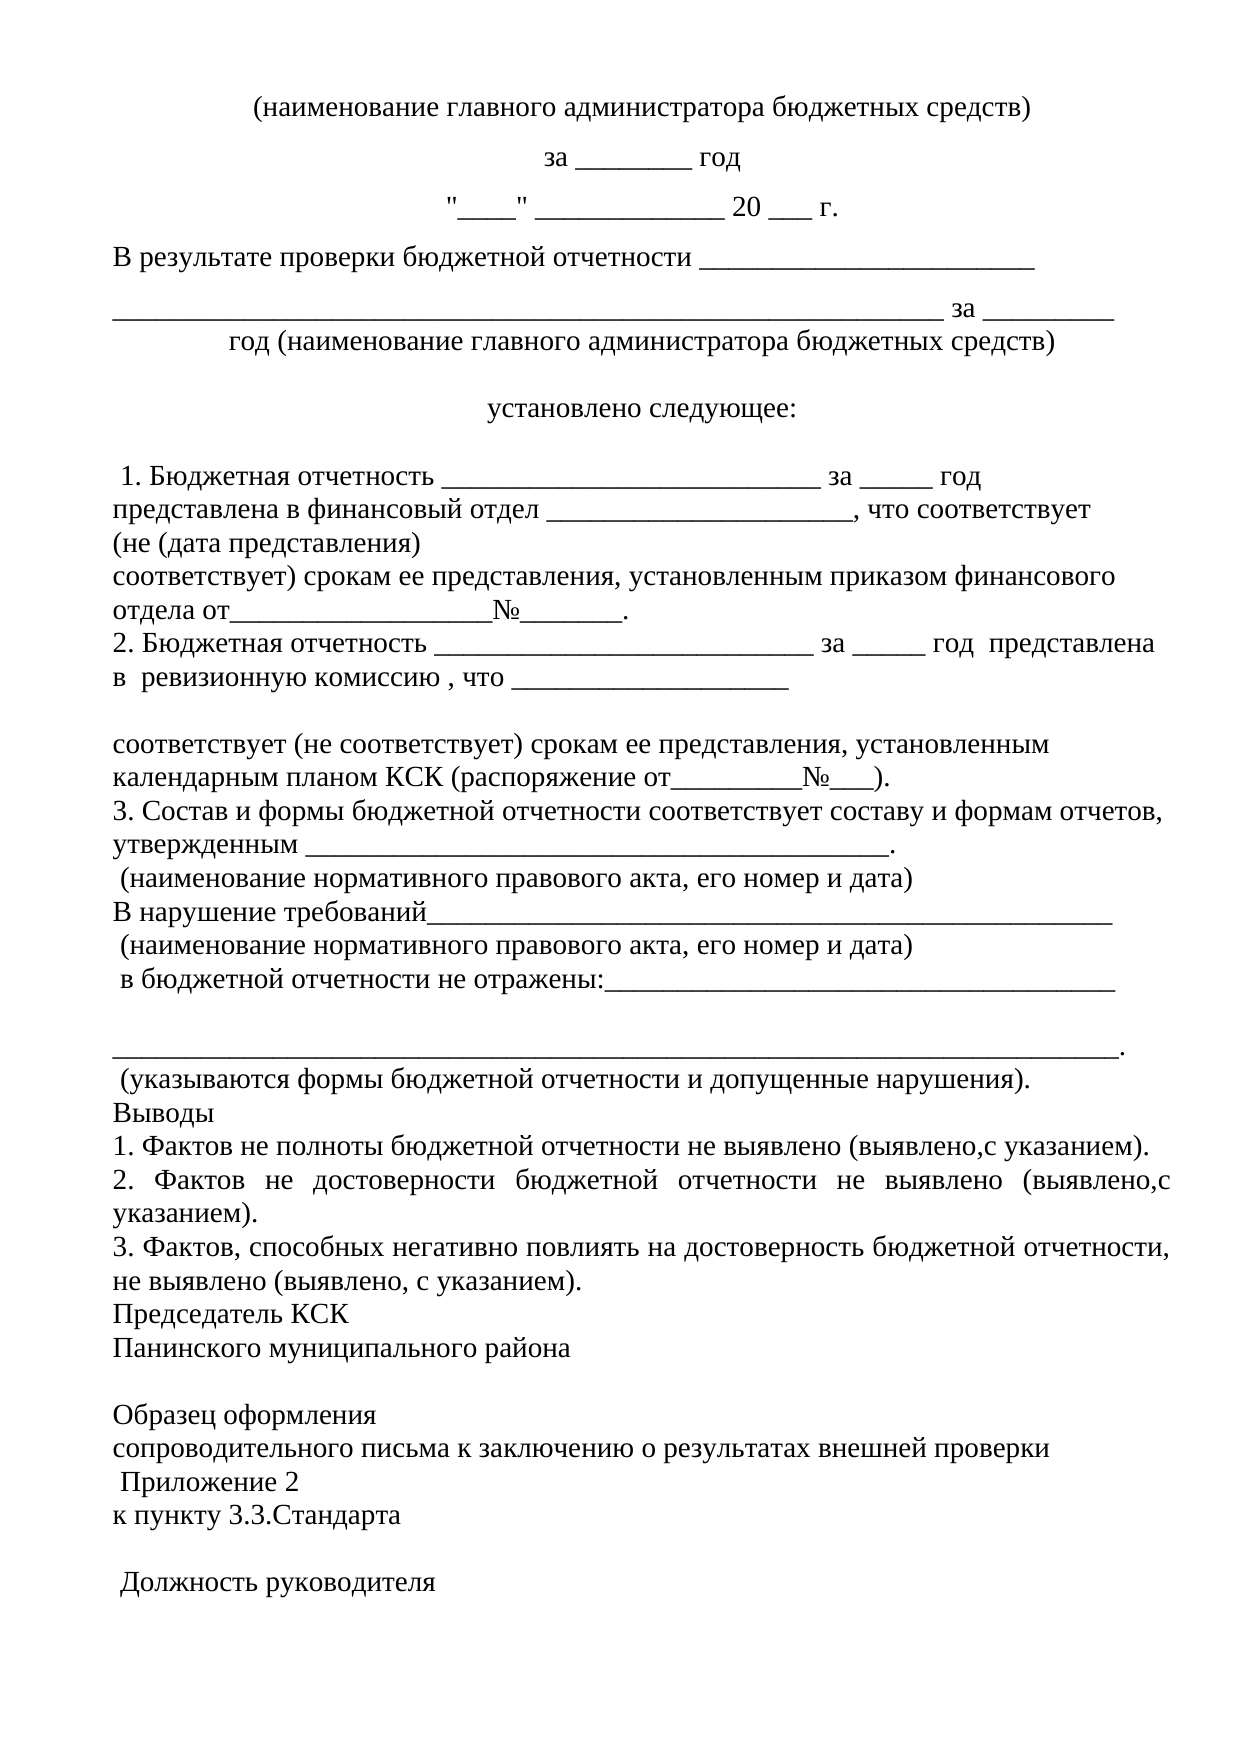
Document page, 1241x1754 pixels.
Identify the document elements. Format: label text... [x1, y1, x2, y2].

text 1. Фактов не полноты бюджетной отчетности не выявлено (выявлено,с указанием). [112, 1128, 1172, 1162]
text 3. Состав и формы бюджетной отчетности соответствует составу и формам отчетов, утвержденным ________________________________________. [112, 793, 1172, 860]
text Приложение 2 [112, 1464, 1172, 1497]
text Выводы [112, 1095, 1172, 1128]
text год (наименование главного администратора бюджетных средств) [112, 323, 1172, 357]
text Панинского муниципального района [112, 1330, 1172, 1363]
text сопроводительного письма к заключению о результатах внешней проверки [112, 1430, 1172, 1464]
text (наименование нормативного правового акта, его номер и дата) [112, 860, 1172, 894]
text (наименование главного администратора бюджетных средств) [112, 89, 1172, 122]
text Должность руководителя [112, 1564, 1172, 1598]
text В результате проверки бюджетной отчетности _______________________ [112, 239, 1172, 273]
text _____________________________________________________________________. [112, 1028, 1172, 1061]
text 1. Бюджетная отчетность __________________________ за _____ год [112, 458, 1172, 491]
text к пункту 3.3.Стандарта [112, 1497, 1172, 1531]
text _________________________________________________________ за _________ [112, 290, 1172, 323]
text 2. Бюджетная отчетность __________________________ за _____ год представлена в ревизионную комиссию , что ___________________ [112, 625, 1172, 692]
text соответствует (не соответствует) срокам ее представления, установленным календарным планом КСК (распоряжение от_________№___). [112, 726, 1172, 793]
text Образец оформления [112, 1397, 1172, 1430]
text в бюджетной отчетности не отражены:___________________________________ [112, 961, 1172, 994]
text за ________ год [112, 139, 1172, 172]
text отдела от__________________№_______. [112, 592, 1172, 625]
text Председатель КСК [112, 1296, 1172, 1330]
text (не (дата представления) [112, 525, 1172, 558]
text (указываются формы бюджетной отчетности и допущенные нарушения). [112, 1061, 1172, 1095]
text В нарушение требований_______________________________________________ [112, 894, 1172, 927]
text (наименование нормативного правового акта, его номер и дата) [112, 927, 1172, 961]
text соответствует) срокам ее представления, установленным приказом финансового [112, 558, 1172, 592]
text представлена в финансовый отдел _____________________, что соответствует [112, 491, 1172, 525]
text 2. Фактов не достоверности бюджетной отчетности не выявлено (выявлено,с указанием). [112, 1162, 1172, 1229]
text установлено следующее: [112, 391, 1172, 424]
text "____" _____________ 20 ___ г. [112, 189, 1172, 223]
text 3. Фактов, способных негативно повлиять на достоверность бюджетной отчетности, не выявлено (выявлено, с указанием). [112, 1229, 1172, 1296]
